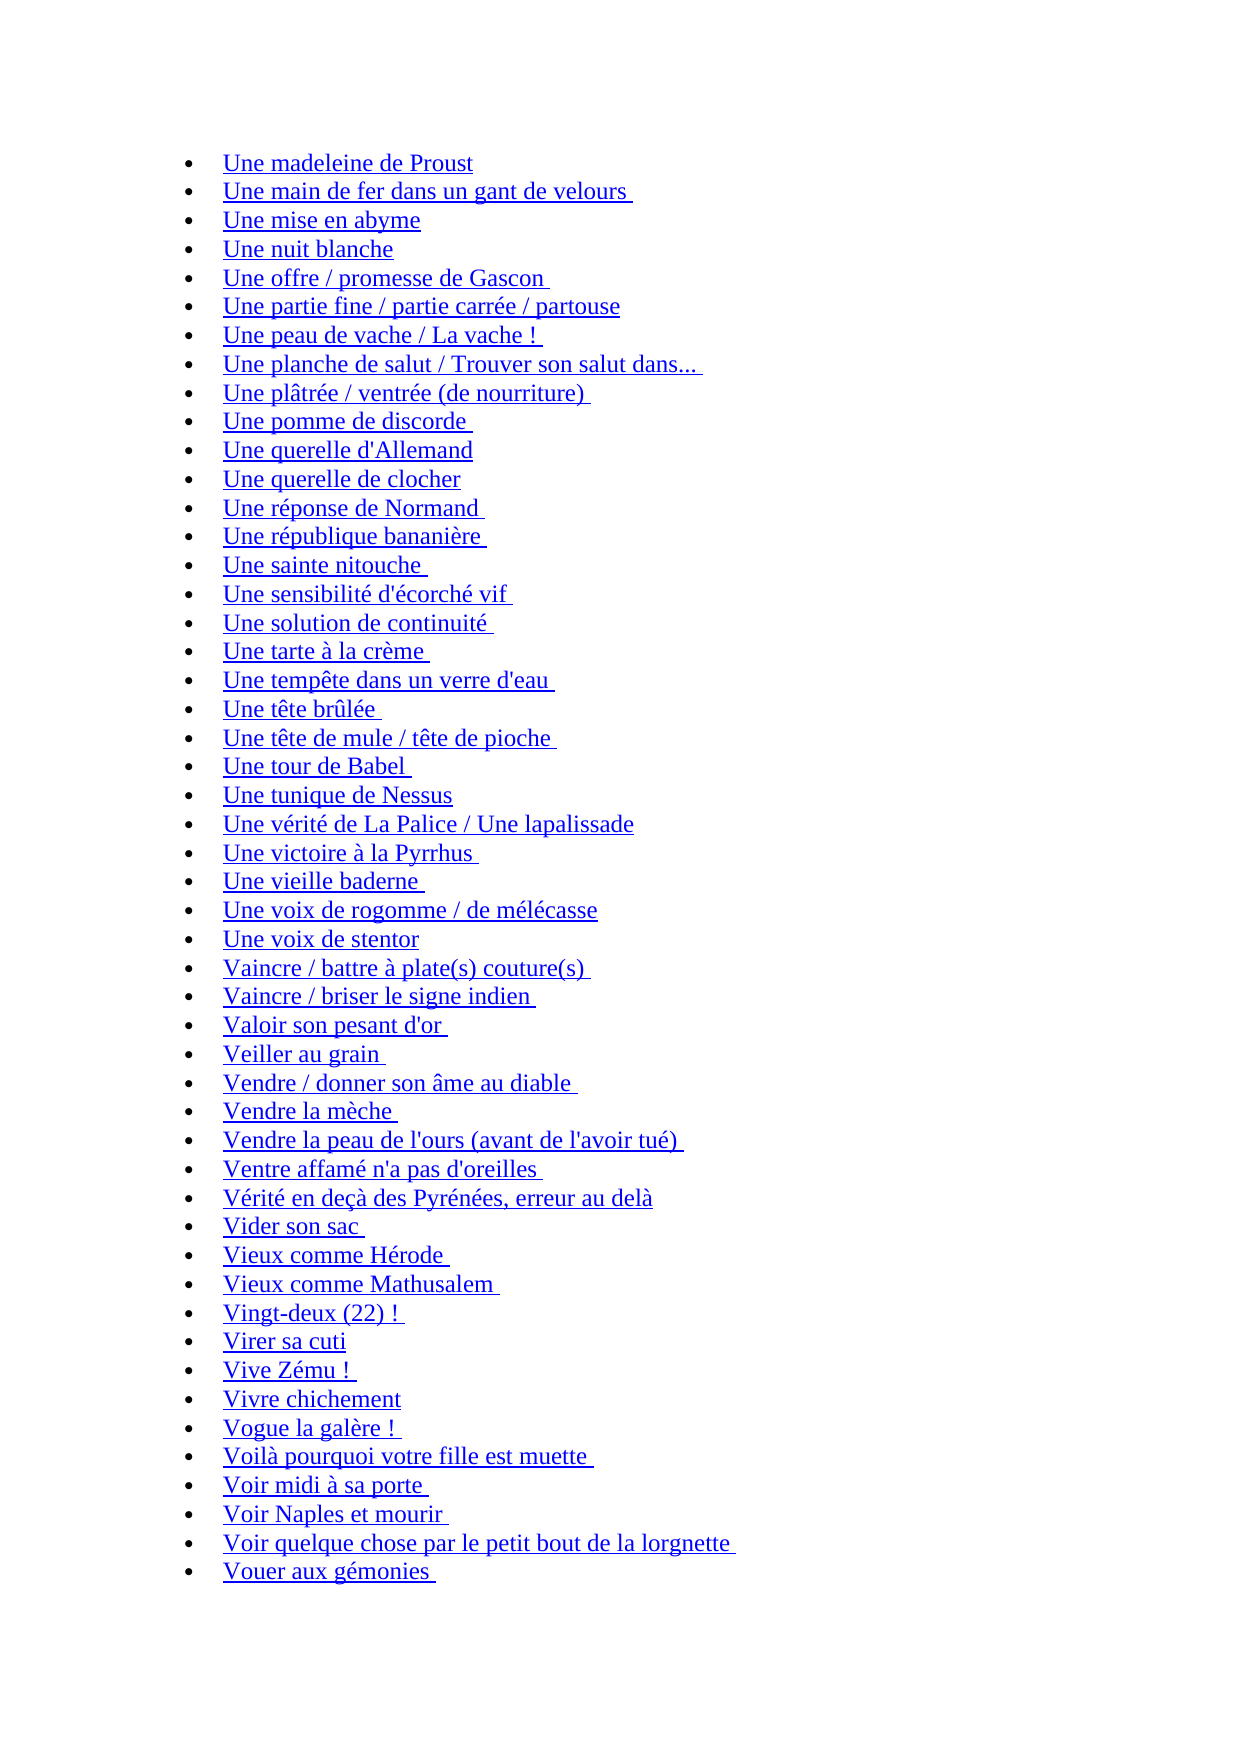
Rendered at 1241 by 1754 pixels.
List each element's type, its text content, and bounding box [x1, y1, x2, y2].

list Vivre chichement [185, 1384, 1093, 1413]
list Une sainte nitouche [185, 550, 1093, 579]
list Une tarte à la crème [185, 636, 1093, 665]
list Vieux comme Mathusalem [185, 1269, 1093, 1298]
list Vingt-deux (22) ! [185, 1298, 1093, 1326]
list Vendre la peau de l'ours (avant de l'avoir tué) [185, 1125, 1093, 1154]
list Une tempête dans un verre d'eau [185, 665, 1093, 694]
list Vaincre / briser le signe indien [185, 981, 1093, 1010]
list Une querelle de clocher [185, 464, 1093, 493]
list Vieux comme Hérode [185, 1240, 1093, 1269]
list Valoir son pesant d'or [185, 1010, 1093, 1039]
list Une victoire à la Pyrrhus [185, 838, 1093, 866]
list Une réponse de Normand [185, 493, 1093, 521]
list Voilà pourquoi votre fille est muette [185, 1441, 1093, 1470]
list Une vieille baderne [185, 866, 1093, 895]
list Une offre / promesse de Gascon [185, 263, 1093, 291]
list Une république bananière [185, 521, 1093, 550]
list Vider son sac [185, 1211, 1093, 1240]
list Une solution de continuité [185, 608, 1093, 636]
list Vendre / donner son âme au diable [185, 1068, 1093, 1096]
list Vogue la galère ! [185, 1413, 1093, 1441]
list Virer sa cuti [185, 1326, 1093, 1355]
list Une pomme de discorde [185, 406, 1093, 435]
list Une querelle d'Allemand [185, 435, 1093, 464]
list Vouer aux gémonies [185, 1556, 1093, 1585]
list Voir quelque chose par le petit bout de la lorgnette [185, 1528, 1093, 1556]
list Voir Naples et mourir [185, 1499, 1093, 1528]
list Vive Zému ! [185, 1355, 1093, 1384]
list Une tunique de Nessus [185, 780, 1093, 809]
list Une plâtrée / ventrée (de nourriture) [185, 378, 1093, 406]
list Une nuit blanche [185, 234, 1093, 263]
list Une sensibilité d'écorché vif [185, 579, 1093, 608]
list Une vérité de La Palice / Une lapalissade [185, 809, 1093, 838]
list Ventre affamé n'a pas d'oreilles [185, 1154, 1093, 1183]
list Une peau de vache / La vache ! [185, 320, 1093, 349]
list Vendre la mèche [185, 1096, 1093, 1125]
list Une tour de Babel [185, 751, 1093, 780]
list Une voix de stentor [185, 924, 1093, 953]
list Une voix de rogomme / de mélécasse [185, 895, 1093, 924]
list Vérité en deçà des Pyrénées, erreur au delà [185, 1183, 1093, 1211]
list Une main de fer dans un gant de velours [185, 176, 1093, 205]
list Voir midi à sa porte [185, 1470, 1093, 1499]
list Veiller au grain [185, 1039, 1093, 1068]
list Une mise en abyme [185, 205, 1093, 234]
list Une madeleine de Proust [185, 148, 1093, 176]
list Une tête de mule / tête de pioche [185, 723, 1093, 751]
list Une partie fine / partie carrée / partouse [185, 291, 1093, 320]
list Une planche de salut / Trouver son salut dans... [185, 349, 1093, 378]
list Vaincre / battre à plate(s) couture(s) [185, 953, 1093, 981]
list Une tête brûlée [185, 694, 1093, 723]
